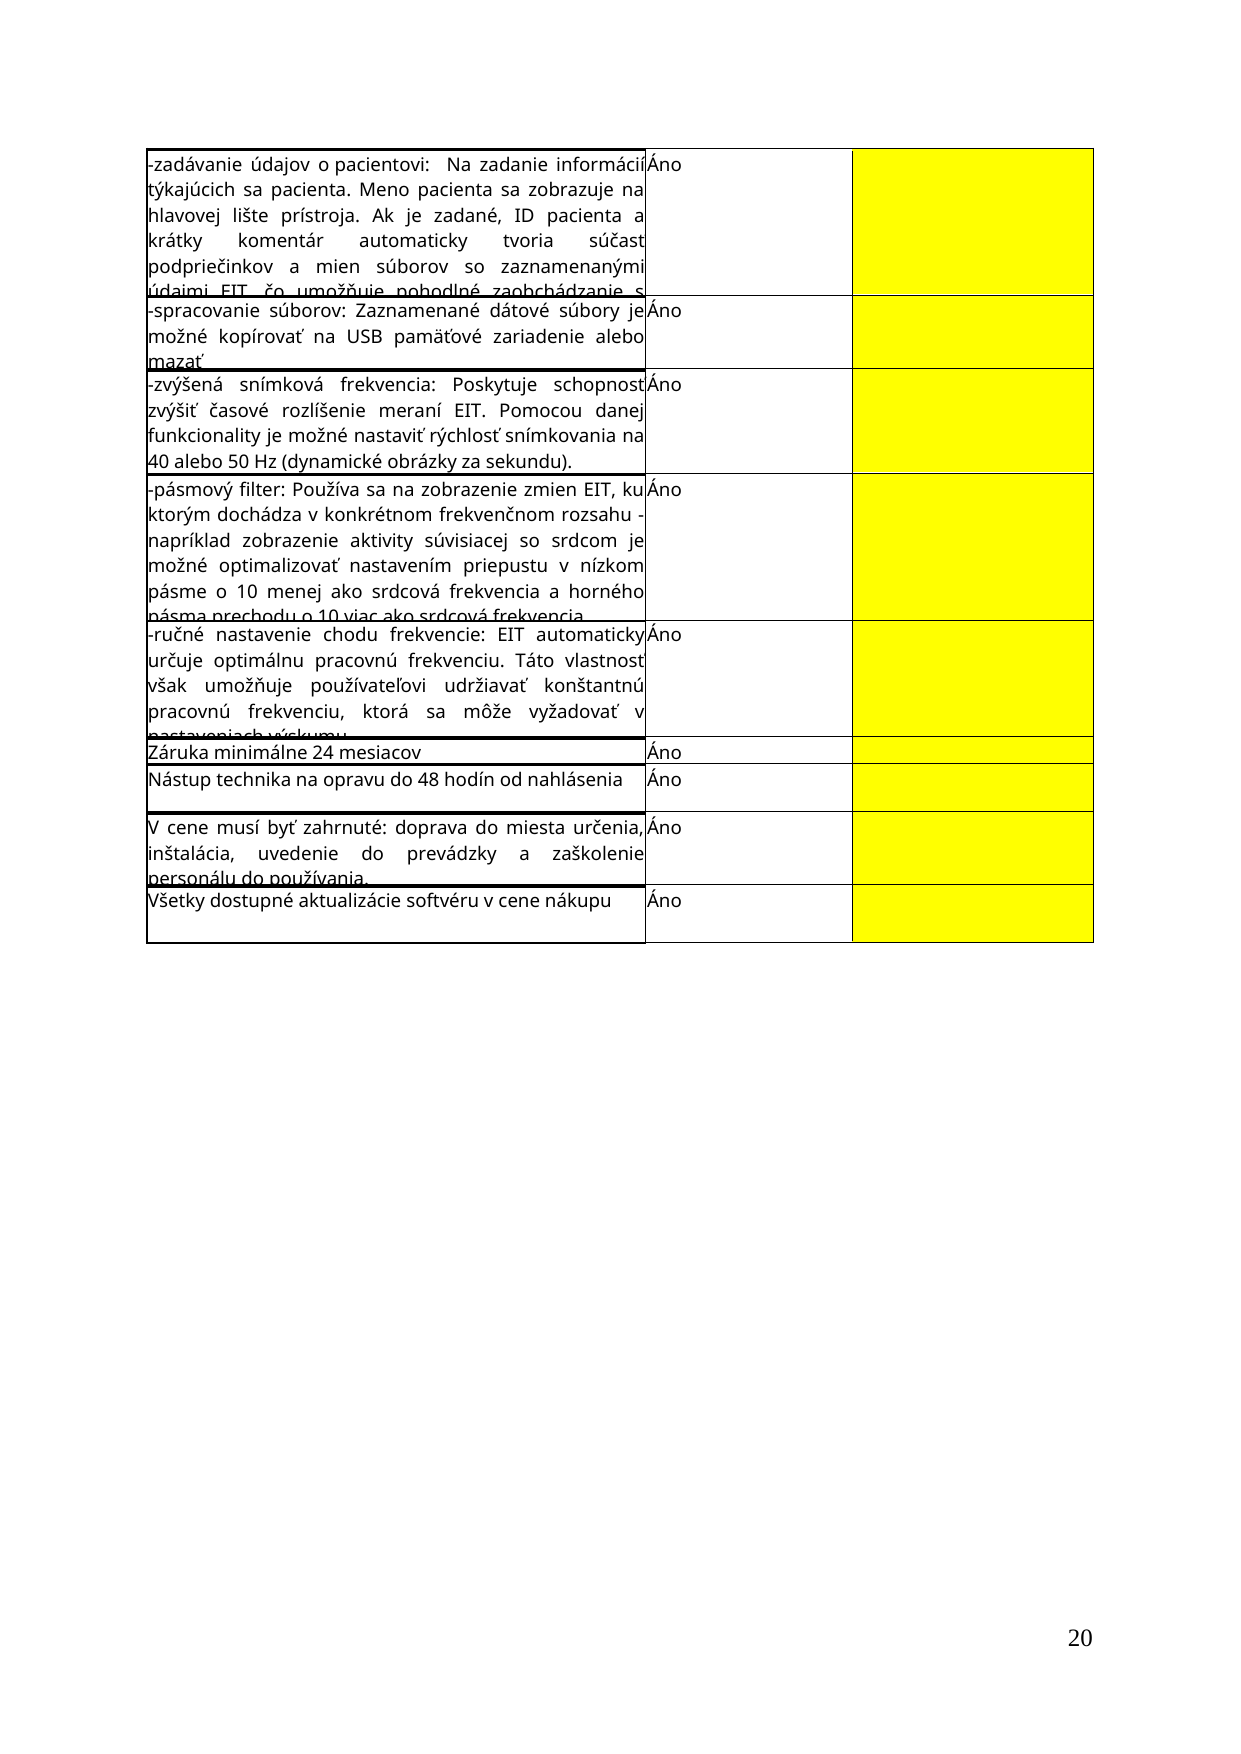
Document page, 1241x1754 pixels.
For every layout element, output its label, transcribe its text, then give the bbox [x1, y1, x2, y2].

table_cell Áno [646, 764, 852, 811]
table_cell Nástup technika na opravu do 48 hodín od nahlásenia [148, 766, 645, 811]
table_cell Všetky dostupné aktualizácie softvéru v cene nákupu [148, 888, 645, 942]
table_cell [853, 296, 1093, 368]
table_cell -spracovanie súborov: Zaznamenané dátové súbory je možné kopírovať na USB pamäťové zariadenie alebo mazať [148, 298, 645, 368]
table_cell Áno [646, 474, 852, 620]
table_cell Áno [646, 812, 852, 884]
table_cell Áno [646, 369, 852, 472]
table_cell [853, 737, 1093, 763]
table_cell [853, 812, 1093, 884]
table_cell [853, 369, 1093, 472]
table_cell Záruka minimálne 24 mesiacov [148, 740, 645, 763]
table_cell Áno [646, 149, 852, 294]
table_cell V cene musí byť zahrnuté: doprava do miesta určenia, inštalácia, uvedenie do prevádzky a zaškolenie personálu do používania. [148, 815, 645, 884]
table_cell Áno [646, 885, 852, 942]
table_cell [852, 149, 1093, 294]
table_cell -pásmový filter: Používa sa na zobrazenie zmien EIT, ku ktorým dochádza v konkrétnom frekvenčnom rozsahu - napríklad zobrazenie aktivity súvisiacej so srdcom je možné optimalizovať nastavením priepustu v nízkom pásme o 10 menej ako srdcová frekvencia a horného pásma prechodu o 10 viac ako srdcová frekvencia. [148, 476, 645, 620]
table_cell -ručné nastavenie chodu frekvencie: EIT automaticky určuje optimálnu pracovnú frekvenciu. Táto vlastnosť však umožňuje používateľovi udržiavať konštantnú pracovnú frekvenciu, ktorá sa môže vyžadovať v nastaveniach výskumu. [148, 622, 645, 736]
table_cell [852, 885, 1093, 942]
table_cell [853, 764, 1093, 811]
table_cell Áno [646, 621, 852, 736]
table_cell [853, 621, 1093, 736]
table_cell [853, 474, 1093, 620]
table_cell Áno [646, 296, 852, 368]
table_cell -zadávanie údajov o pacientovi: Na zadanie informácií týkajúcich sa pacienta. Meno pacienta sa zobrazuje na hlavovej lište prístroja. Ak je zadané, ID pacienta a krátky komentár automaticky tvoria súčasť podpriečinkov a mien súborov so zaznamenanými údajmi EIT, čo umožňuje pohodlné zaobchádzanie s dátovými súbormi EIT. [148, 151, 645, 294]
table_cell Áno [646, 737, 852, 763]
table_cell -zvýšená snímková frekvencia: Poskytuje schopnosť zvýšiť časové rozlíšenie meraní EIT. Pomocou danej funkcionality je možné nastaviť rýchlosť snímkovania na 40 alebo 50 Hz (dynamické obrázky za sekundu). [148, 372, 645, 472]
